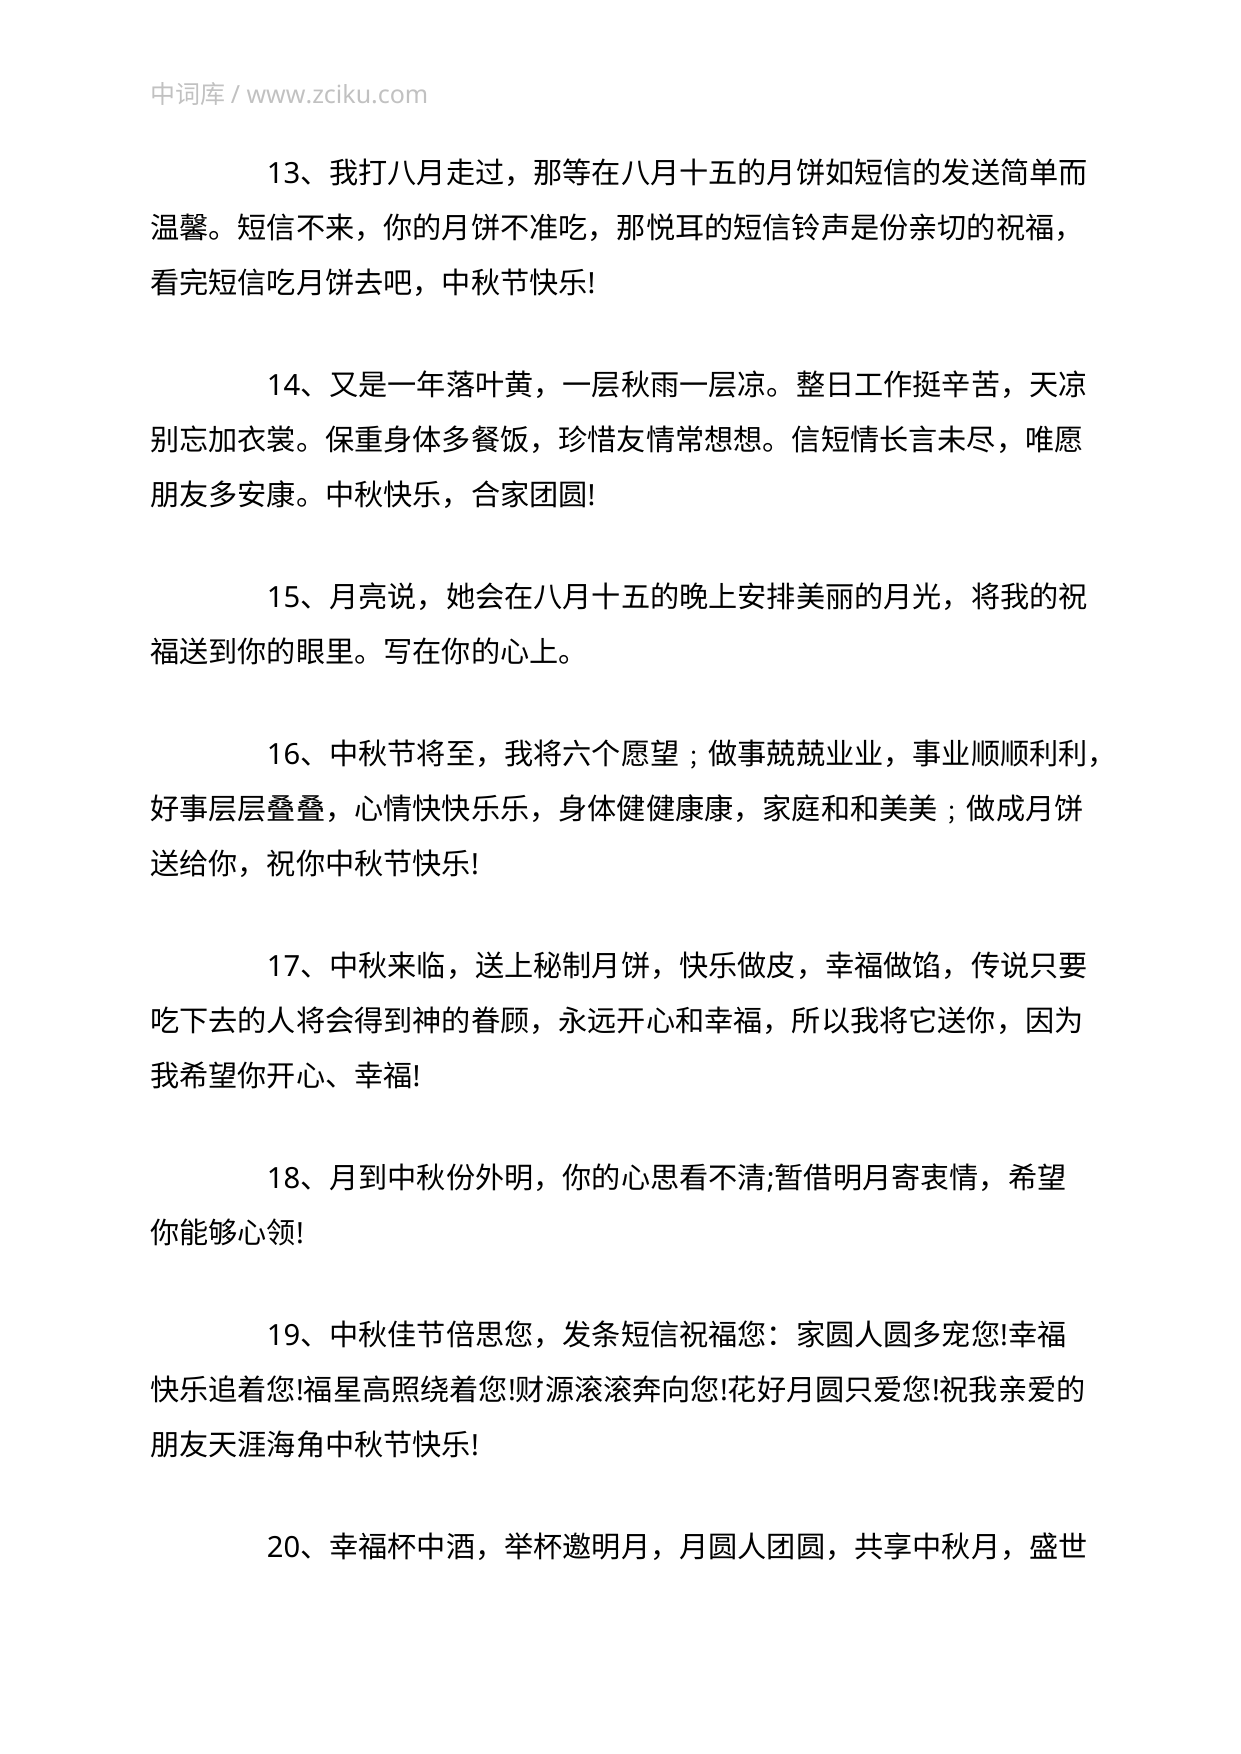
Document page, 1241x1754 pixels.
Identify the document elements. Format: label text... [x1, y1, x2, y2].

text 19、中秋佳节倍思您，发条短信祝福您：家圆人圆多宠您!幸福快乐追着您!福星高照绕着您!财源滚滚奔向您!花好月圆只爱您!祝我亲爱的朋友天涯海角中秋节快乐! [150, 1311, 1090, 1464]
text 17、中秋来临，送上秘制月饼，快乐做皮，幸福做馅，传说只要吃下去的人将会得到神的眷顾，永远开心和幸福，所以我将它送你，因为我希望你开心、幸福! [150, 942, 1090, 1095]
text 13、我打八月走过，那等在八月十五的月饼如短信的发送简单而温馨。短信不来，你的月饼不准吃，那悦耳的短信铃声是份亲切的祝福，看完短信吃月饼去吧，中秋节快乐! [150, 150, 1090, 302]
text 18、月到中秋份外明，你的心思看不清;暂借明月寄衷情，希望你能够心领! [150, 1154, 1090, 1252]
text 14、又是一年落叶黄，一层秋雨一层凉。整日工作挺辛苦，天凉别忘加衣裳。保重身体多餐饭，珍惜友情常想想。信短情长言未尽，唯愿朋友多安康。中秋快乐，合家团圆! [150, 362, 1090, 514]
text 15、月亮说，她会在八月十五的晚上安排美丽的月光，将我的祝福送到你的眼里。写在你的心上。 [150, 574, 1090, 671]
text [150, 1523, 1090, 1566]
text 16、中秋节将至，我将六个愿望﹔做事兢兢业业，事业顺顺利利，好事层层叠叠，心情快快乐乐，身体健健康康，家庭和和美美﹔做成月饼送给你，祝你中秋节快乐! [150, 731, 1090, 883]
